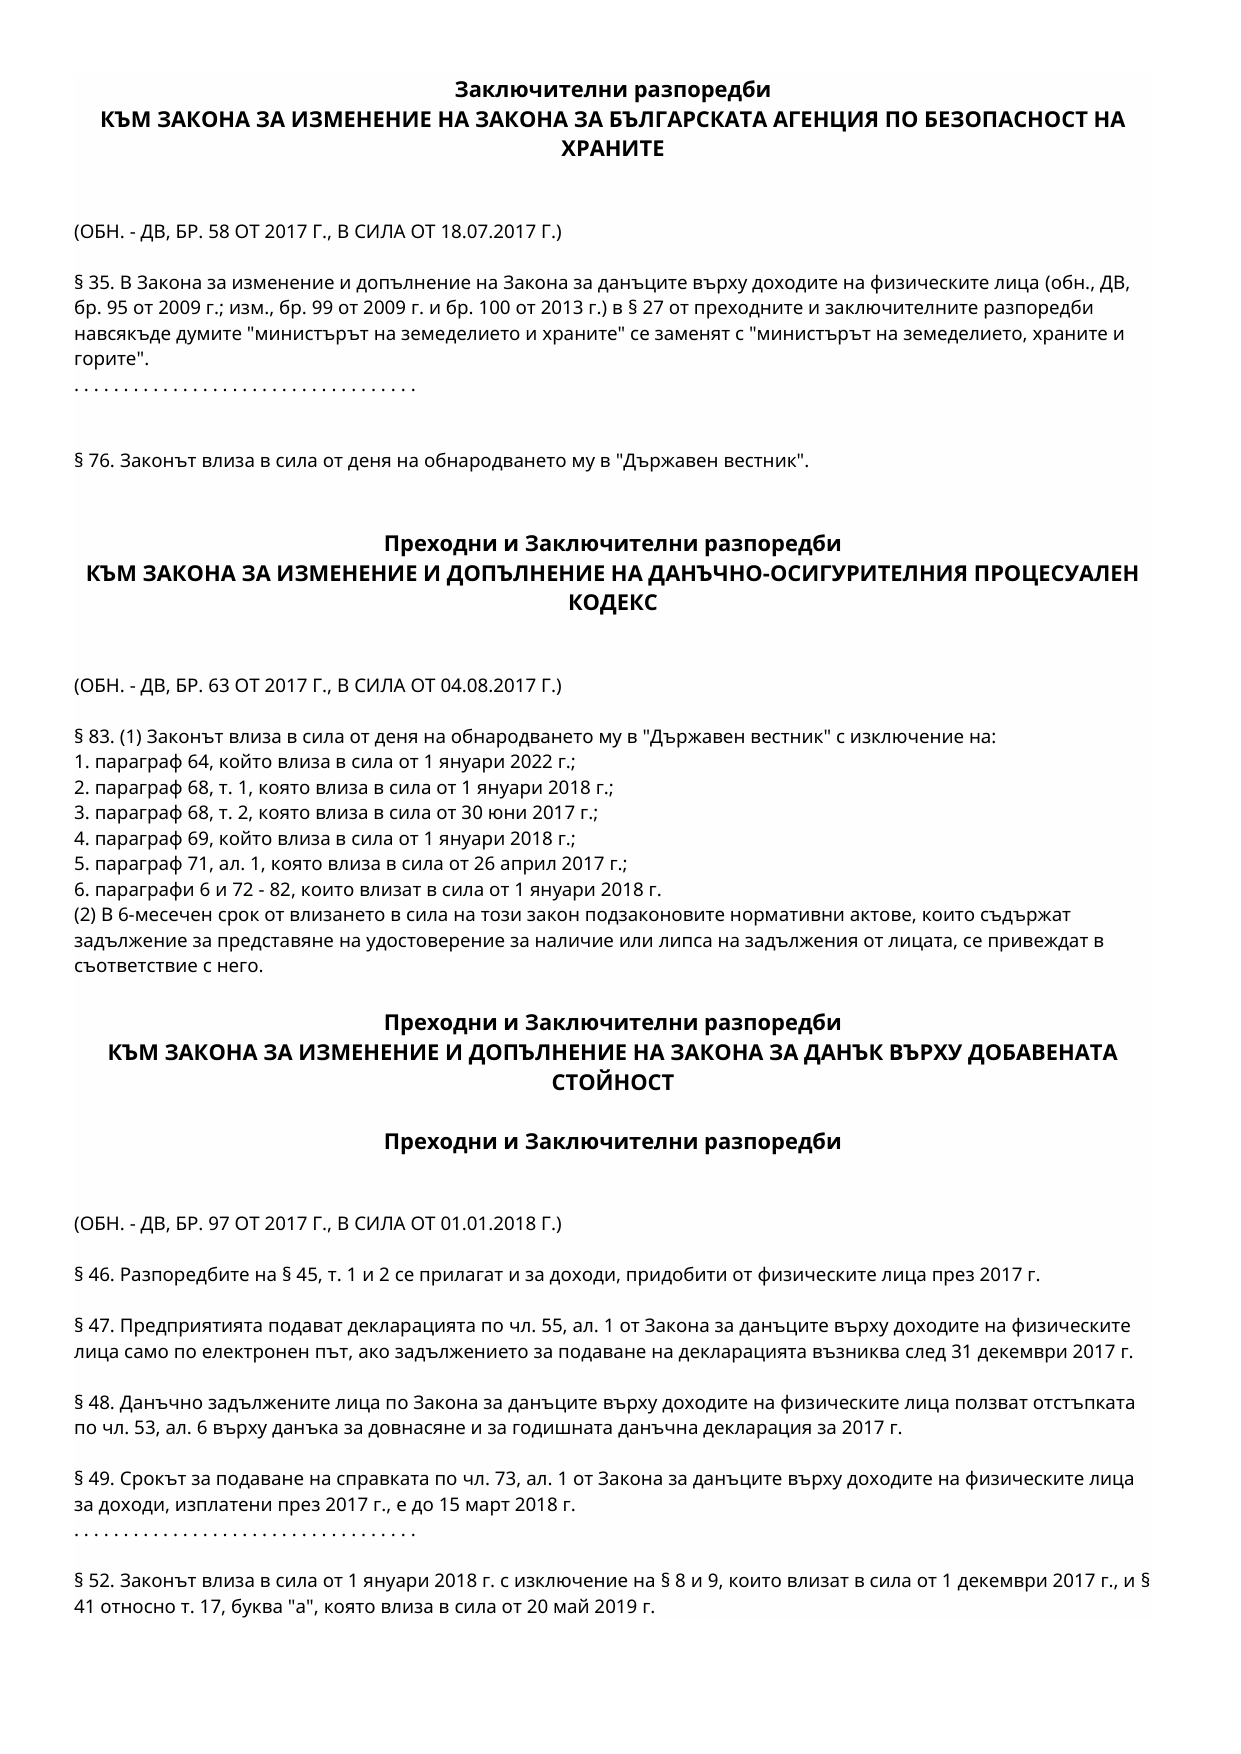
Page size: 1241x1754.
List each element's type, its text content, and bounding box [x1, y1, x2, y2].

text 3. параграф 68, т. 2, която влиза в сила от 30 юни 2017 г.; [74, 799, 1152, 825]
text (2) В 6-месечен срок от влизането в сила на този закон подзаконовите нормативни актове, които съдържат задължение за представяне на удостоверение за наличие или липса на задължения от лицата, се привеждат в съответствие с него. [74, 902, 1152, 978]
text Преходни и Заключителни разпоредби КЪМ ЗАКОНА ЗА ИЗМЕНЕНИЕ И ДОПЪЛНЕНИЕ НА ЗАКОНА ЗА ДАНЪК ВЪРХУ ДОБАВЕНАТА СТОЙНОСТ [74, 1007, 1152, 1097]
text § 48. Данъчно задължените лица по Закона за данъците върху доходите на физическите лица ползват отстъпката по чл. 53, ал. 6 върху данъка за довнасяне и за годишната данъчна декларация за 2017 г. [74, 1389, 1152, 1440]
text Заключителни разпоредби КЪМ ЗАКОНА ЗА ИЗМЕНЕНИЕ НА ЗАКОНА ЗА БЪЛГАРСКАТА АГЕНЦИЯ ПО БЕЗОПАСНОСТ НА ХРАНИТЕ [74, 74, 1152, 163]
text 6. параграфи 6 и 72 - 82, които влизат в сила от 1 януари 2018 г. [74, 876, 1152, 902]
text . . . . . . . . . . . . . . . . . . . . . . . . . . . . . . . . . . . [74, 371, 1152, 397]
text 1. параграф 64, който влиза в сила от 1 януари 2022 г.; [74, 748, 1152, 774]
text (ОБН. - ДВ, БР. 63 ОТ 2017 Г., В СИЛА ОТ 04.08.2017 Г.) [74, 672, 1152, 697]
text § 49. Срокът за подаване на справката по чл. 73, ал. 1 от Закона за данъците върху доходите на физическите лица за доходи, изплатени през 2017 г., е до 15 март 2018 г. [74, 1466, 1152, 1517]
text § 46. Разпоредбите на § 45, т. 1 и 2 се прилагат и за доходи, придобити от физическите лица през 2017 г. [74, 1261, 1152, 1287]
text 2. параграф 68, т. 1, която влиза в сила от 1 януари 2018 г.; [74, 774, 1152, 799]
text (ОБН. - ДВ, БР. 58 ОТ 2017 Г., В СИЛА ОТ 18.07.2017 Г.) [74, 218, 1152, 243]
text § 47. Предприятията подават декларацията по чл. 55, ал. 1 от Закона за данъците върху доходите на физическите лица само по електронен път, ако задължението за подаване на декларацията възниква след 31 декември 2017 г. [74, 1312, 1152, 1363]
text . . . . . . . . . . . . . . . . . . . . . . . . . . . . . . . . . . . [74, 1517, 1152, 1542]
text § 52. Законът влиза в сила от 1 януари 2018 г. с изключение на § 8 и 9, които влизат в сила от 1 декември 2017 г., и § 41 относно т. 17, буква "а", която влиза в сила от 20 май 2019 г. [74, 1568, 1152, 1619]
text Преходни и Заключителни разпоредби КЪМ ЗАКОНА ЗА ИЗМЕНЕНИЕ И ДОПЪЛНЕНИЕ НА ДАНЪЧНО-ОСИГУРИТЕЛНИЯ ПРОЦЕСУАЛЕН КОДЕКС [74, 528, 1152, 617]
text Преходни и Заключителни разпоредби [74, 1126, 1152, 1156]
text 5. параграф 71, ал. 1, която влиза в сила от 26 април 2017 г.; [74, 851, 1152, 876]
text (ОБН. - ДВ, БР. 97 ОТ 2017 Г., В СИЛА ОТ 01.01.2018 Г.) [74, 1210, 1152, 1236]
text § 83. (1) Законът влиза в сила от деня на обнародването му в "Държавен вестник" с изключение на: [74, 723, 1152, 748]
text § 76. Законът влиза в сила от деня на обнародването му в "Държавен вестник". [74, 448, 1152, 473]
text 4. параграф 69, който влиза в сила от 1 януари 2018 г.; [74, 825, 1152, 851]
text § 35. В Закона за изменение и допълнение на Закона за данъците върху доходите на физическите лица (обн., ДВ, бр. 95 от 2009 г.; изм., бр. 99 от 2009 г. и бр. 100 от 2013 г.) в § 27 от преходните и заключителните разпоредби навсякъде думите "министърът на земеделието и храните" се заменят с "министърът на земеделието, храните и горите". [74, 269, 1152, 371]
